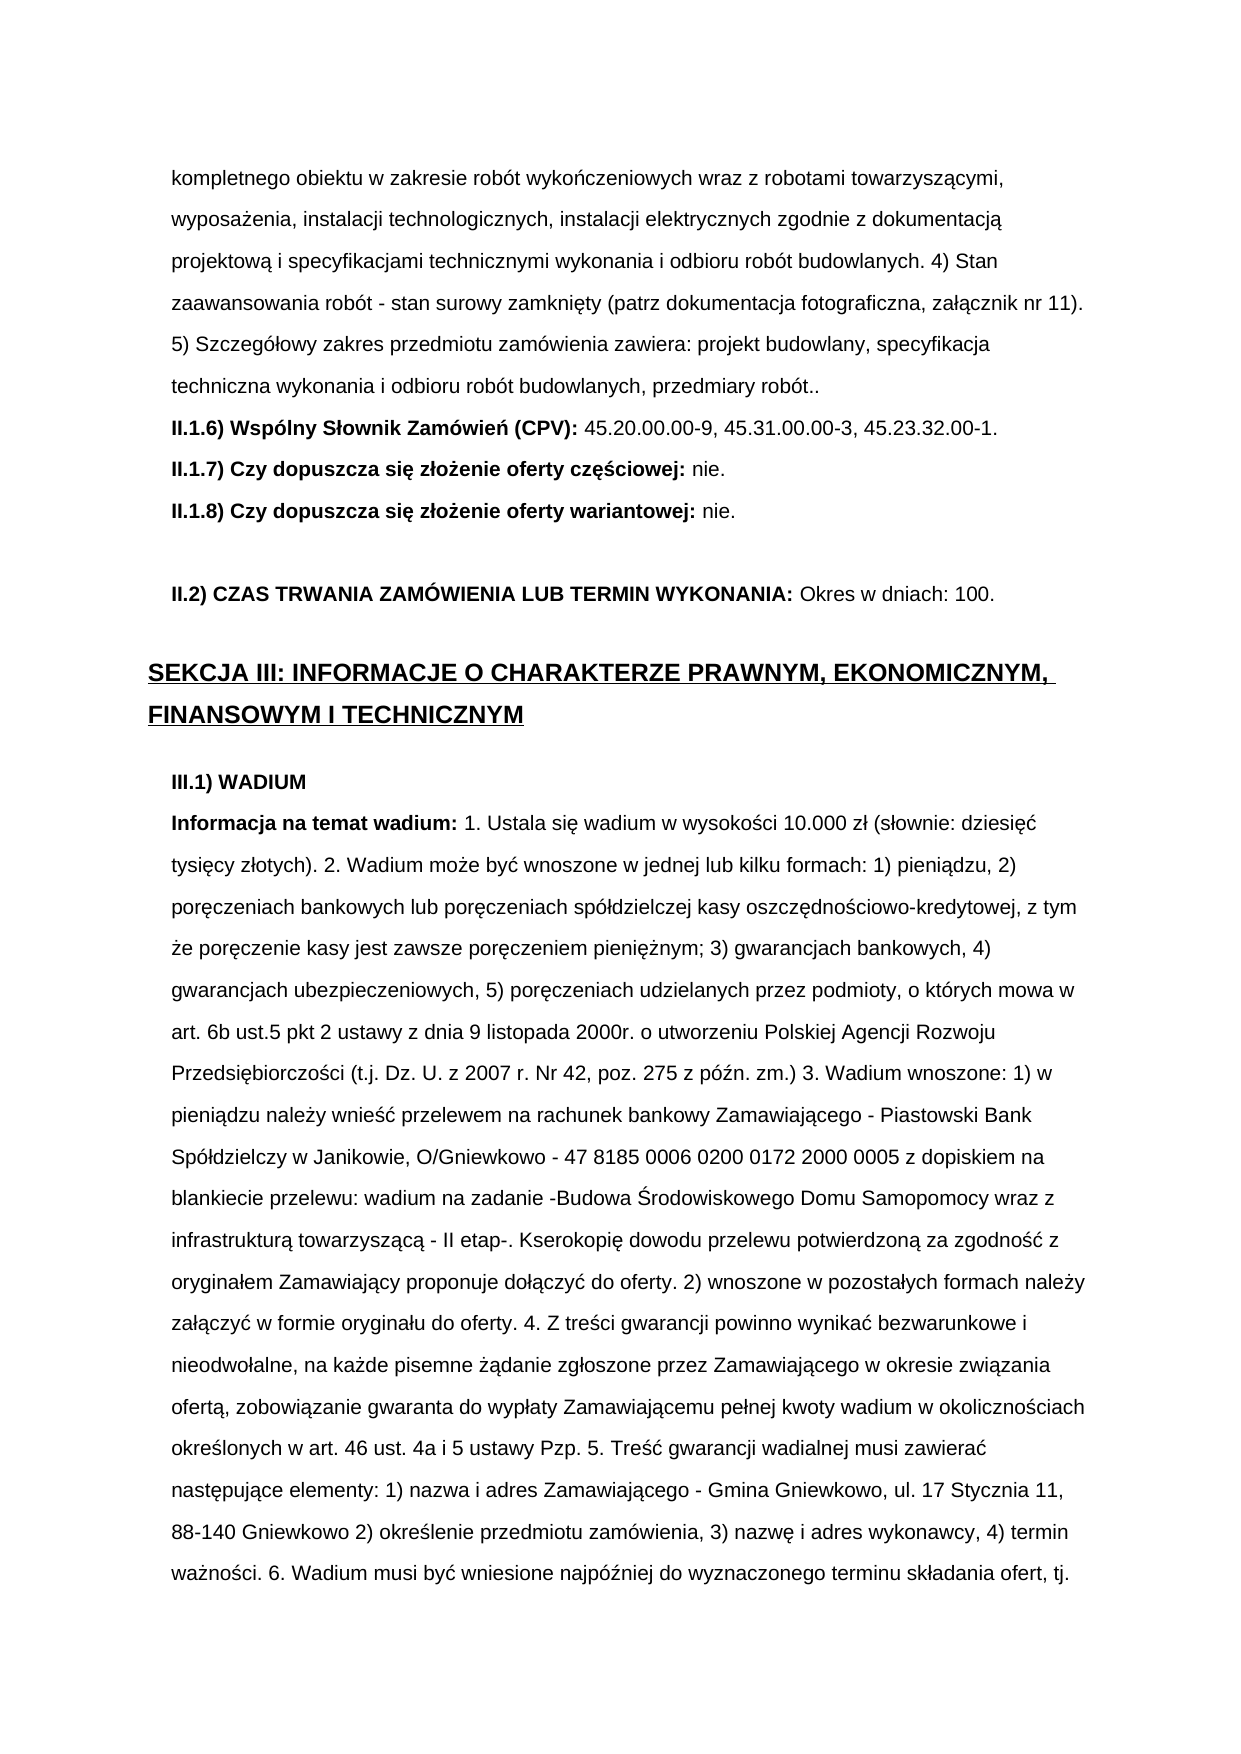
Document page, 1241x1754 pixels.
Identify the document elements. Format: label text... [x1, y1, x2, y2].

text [171, 148, 1093, 398]
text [171, 793, 1093, 1585]
text SEKCJA III: INFORMACJE O CHARAKTERZE PRAWNYM, EKONOMICZNYM, FINANSOWYM I TECHNICZNYM [148, 645, 1093, 728]
text II.2) CZAS TRWANIA ZAMÓWIENIA LUB TERMIN WYKONANIA: Okres w dniach: 100. [171, 564, 1093, 606]
text III.1) WADIUM [171, 752, 1093, 793]
text II.1.7) Czy dopuszcza się złożenie oferty częściowej: nie. [171, 439, 1093, 481]
text II.1.6) Wspólny Słownik Zamówień (CPV): 45.20.00.00-9, 45.31.00.00-3, 45.23.32.00-1. [171, 398, 1093, 439]
text II.1.8) Czy dopuszcza się złożenie oferty wariantowej: nie. [171, 481, 1093, 523]
